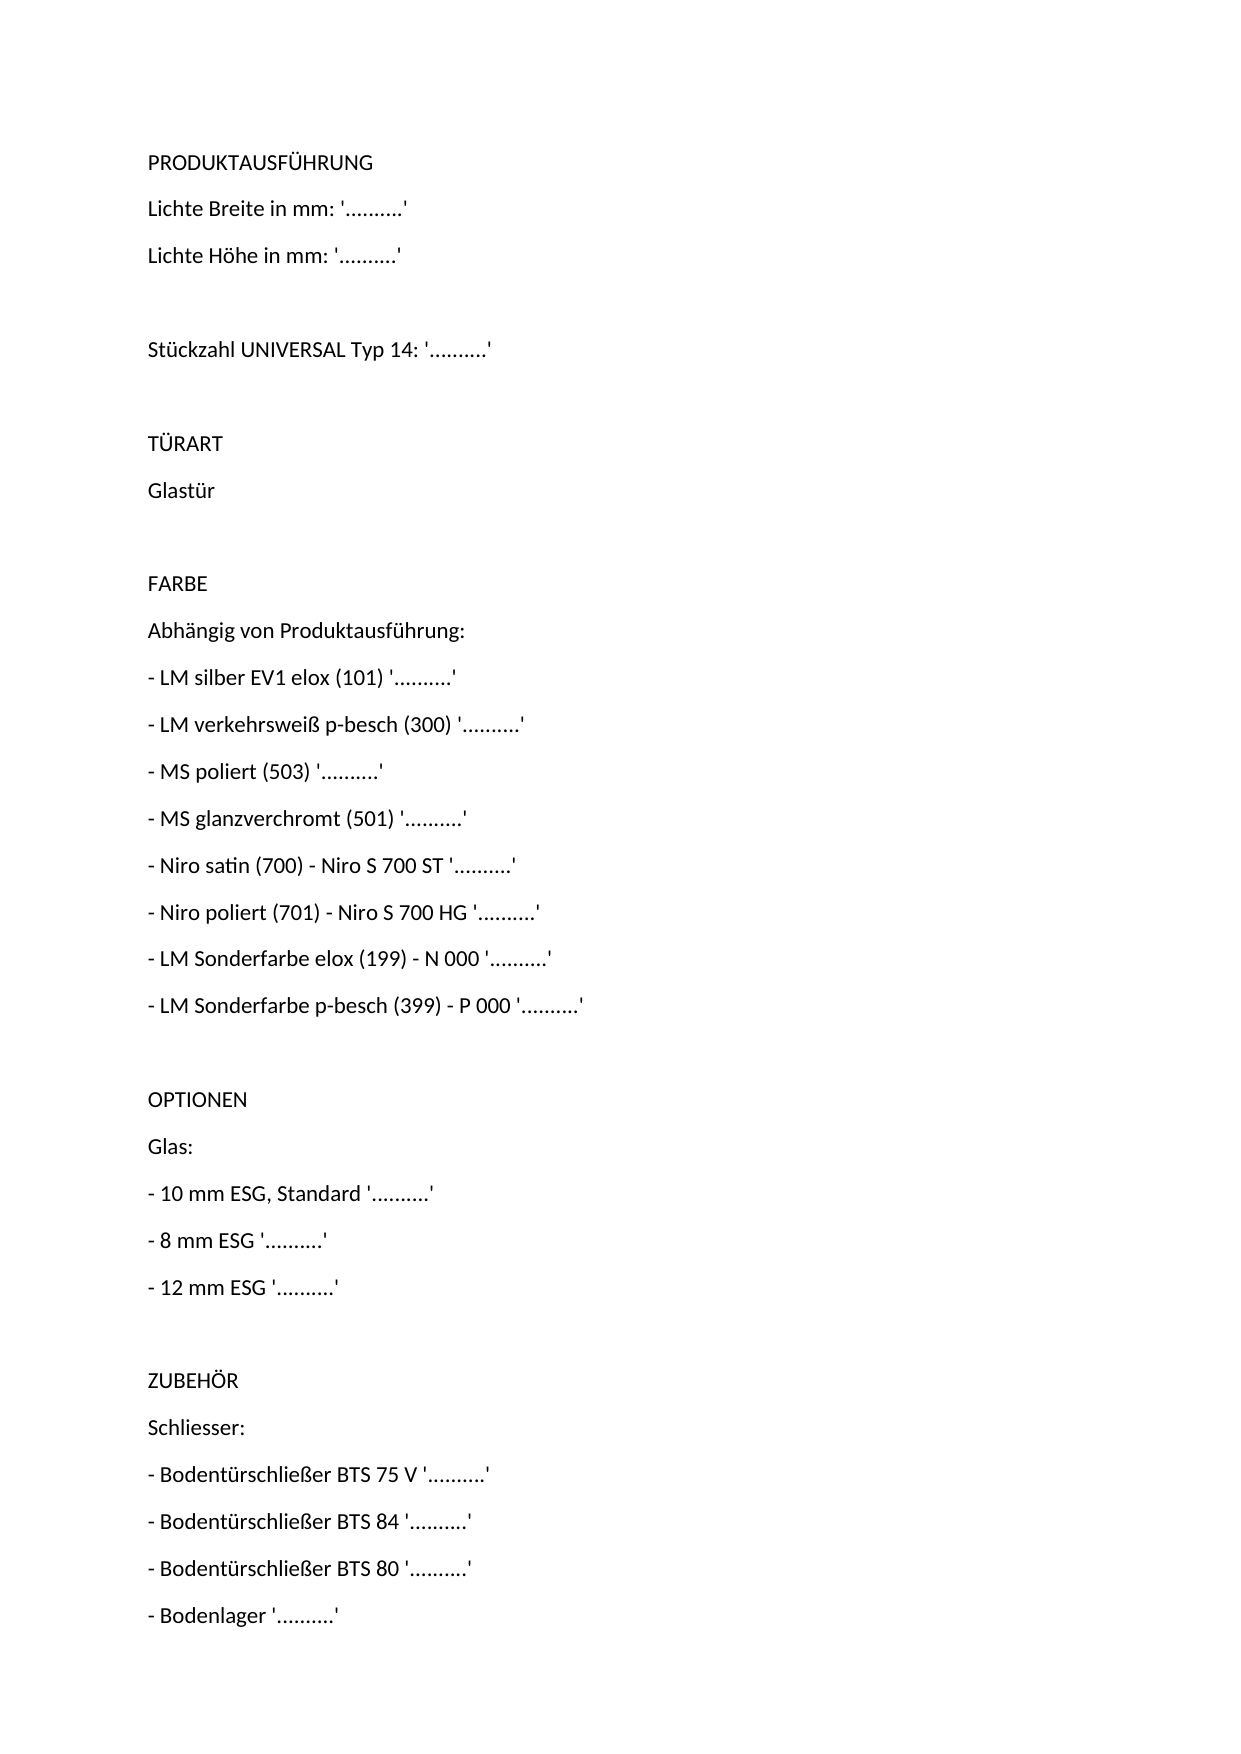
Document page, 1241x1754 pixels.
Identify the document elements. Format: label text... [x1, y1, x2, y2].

text - Niro satin (700) - Niro S 700 ST '..........' [148, 851, 1093, 879]
text Glas: [148, 1132, 1093, 1160]
text - LM Sonderfarbe p-besch (399) - P 000 '..........' [148, 991, 1093, 1019]
text Glastür [148, 476, 1093, 504]
text Stückzahl UNIVERSAL Typ 14: '..........' [148, 335, 1093, 363]
text - 10 mm ESG, Standard '..........' [148, 1179, 1093, 1207]
text Schliesser: [148, 1413, 1093, 1441]
text - LM silber EV1 elox (101) '..........' [148, 663, 1093, 691]
text Abhängig von Produktausführung: [148, 616, 1093, 644]
text TÜRART [148, 429, 1093, 457]
text FARBE [148, 569, 1093, 597]
text - MS poliert (503) '..........' [148, 757, 1093, 785]
text - 12 mm ESG '..........' [148, 1273, 1093, 1301]
text - Bodentürschließer BTS 75 V '..........' [148, 1460, 1093, 1488]
text ZUBEHÖR [148, 1366, 1093, 1394]
text - Bodentürschließer BTS 84 '..........' [148, 1507, 1093, 1535]
text - LM verkehrsweiß p-besch (300) '..........' [148, 710, 1093, 738]
text - Niro poliert (701) - Niro S 700 HG '..........' [148, 898, 1093, 926]
text - LM Sonderfarbe elox (199) - N 000 '..........' [148, 944, 1093, 972]
text Lichte Breite in mm: '..........' [148, 194, 1093, 222]
text - Bodenlager '..........' [148, 1601, 1093, 1629]
text - MS glanzverchromt (501) '..........' [148, 804, 1093, 832]
text - 8 mm ESG '..........' [148, 1226, 1093, 1254]
text Lichte Höhe in mm: '..........' [148, 241, 1093, 269]
text - Bodentürschließer BTS 80 '..........' [148, 1554, 1093, 1582]
text OPTIONEN [148, 1085, 1093, 1113]
text PRODUKTAUSFÜHRUNG [148, 148, 1093, 176]
